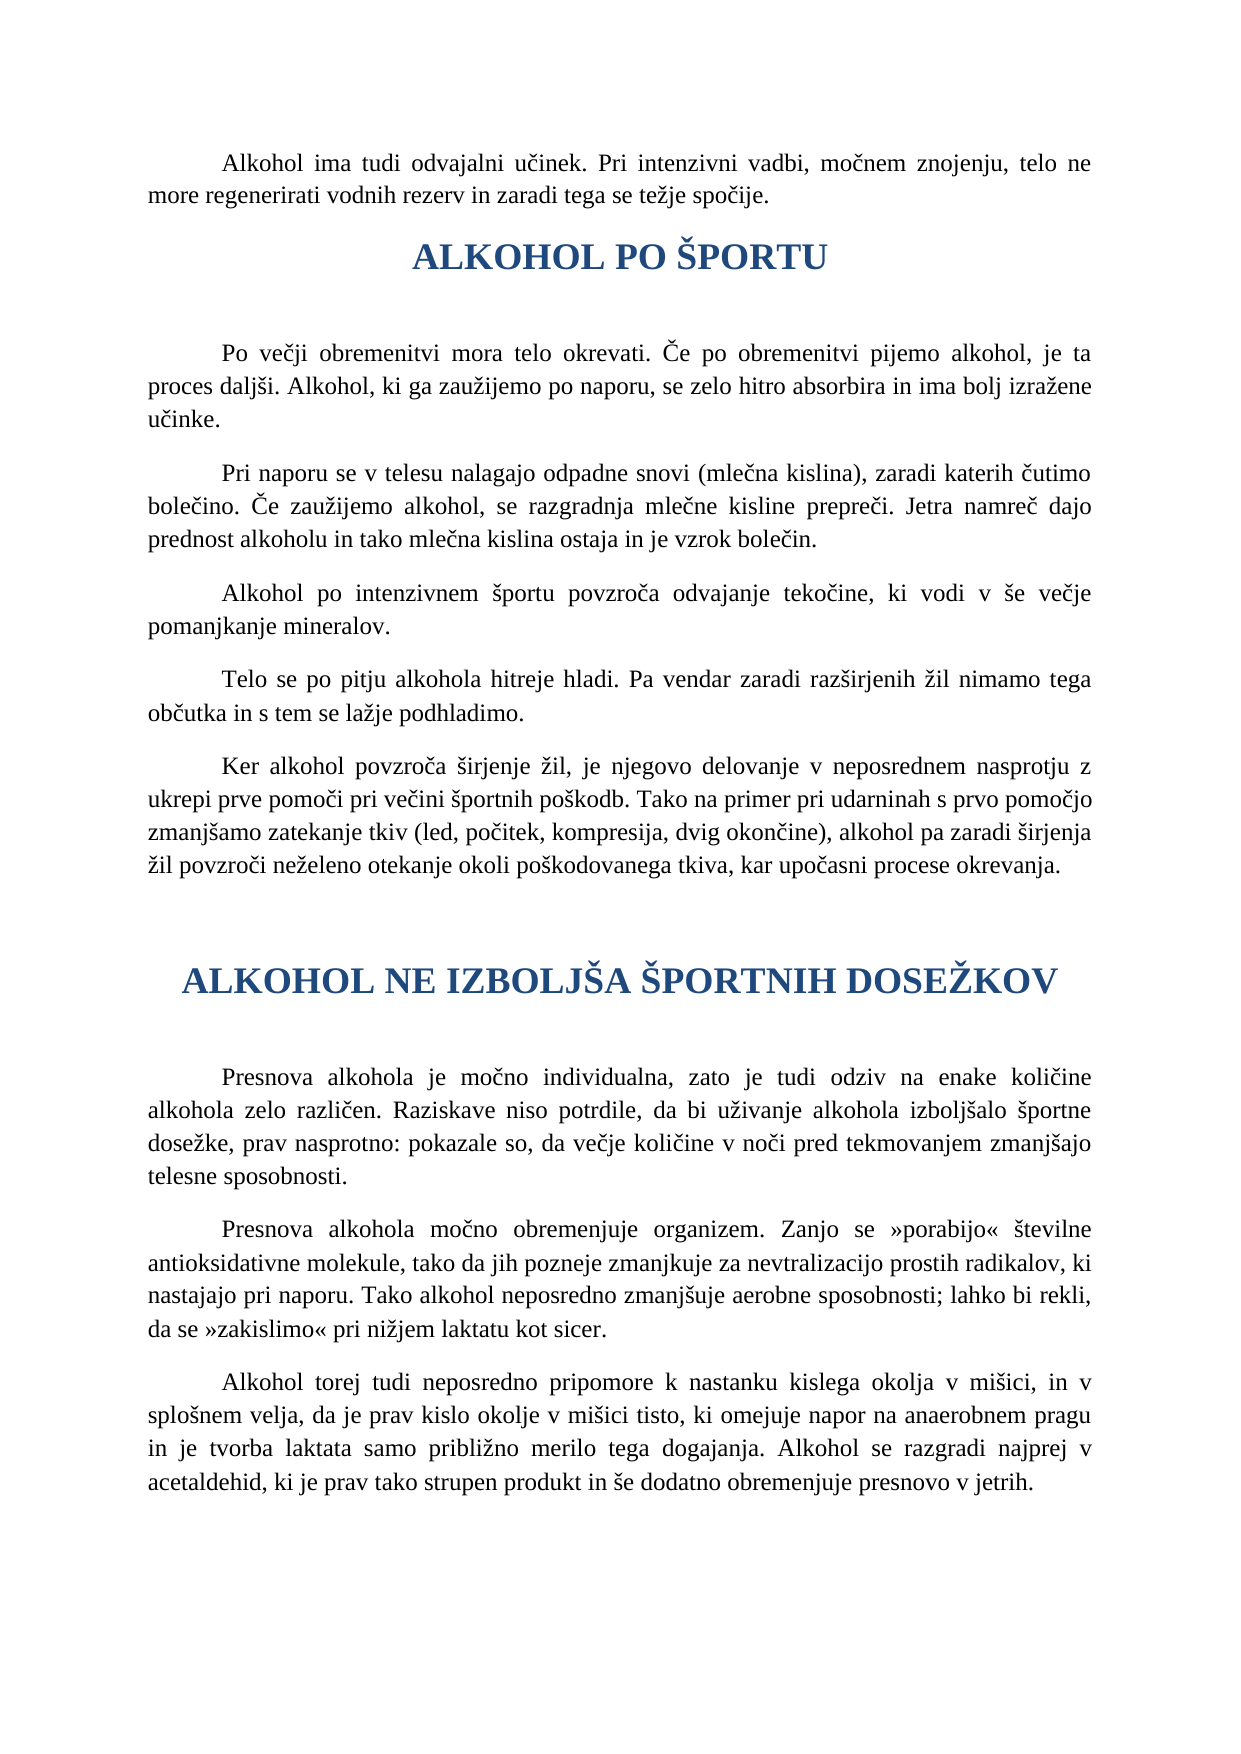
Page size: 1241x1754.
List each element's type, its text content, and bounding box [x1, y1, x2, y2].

subtitle ALKOHOL NE IZBOLJŠA ŠPORTNIH DOSEŽKOV [148, 958, 1093, 1001]
subtitle ALKOHOL PO ŠPORTU [148, 234, 1093, 278]
text Po večji obremenitvi mora telo okrevati. Če po obremenitvi pijemo alkohol, je ta proces daljši. Alkohol, ki ga zaužijemo po naporu, se zelo hitro absorbira in ima bolj izražene učinke. [148, 338, 1093, 433]
text Pri naporu se v telesu nalagajo odpadne snovi (mlečna kislina), zaradi katerih čutimo bolečino. Če zaužijemo alkohol, se razgradnja mlečne kisline prepreči. Jetra namreč dajo prednost alkoholu in tako mlečna kislina ostaja in je vzrok bolečin. [148, 458, 1093, 553]
text Ker alkohol povzroča širjenje žil, je njegovo delovanje v neposrednem nasprotju z ukrepi prve pomoči pri večini športnih poškodb. Tako na primer pri udarninah s prvo pomočjo zmanjšamo zatekanje tkiv (led, počitek, kompresija, dvig okončine), alkohol pa zaradi širjenja žil povzroči neželeno otekanje okoli poškodovanega tkiva, kar upočasni procese okrevanja. [148, 751, 1093, 879]
text Alkohol torej tudi neposredno pripomore k nastanku kislega okolja v mišici, in v splošnem velja, da je prav kislo okolje v mišici tisto, ki omejuje napor na anaerobnem pragu in je tvorba laktata samo približno merilo tega dogajanja. Alkohol se razgradi najprej v acetaldehid, ki je prav tako strupen produkt in še dodatno obremenjuje presnovo v jetrih. [148, 1367, 1093, 1495]
text Alkohol ima tudi odvajalni učinek. Pri intenzivni vadbi, močnem znojenju, telo ne more regenerirati vodnih rezerv in zaradi tega se težje spočije. [148, 148, 1093, 209]
text Telo se po pitju alkohola hitreje hladi. Pa vendar zaradi razširjenih žil nimamo tega občutka in s tem se lažje podhladimo. [148, 664, 1093, 726]
text Alkohol po intenzivnem športu povzroča odvajanje tekočine, ki vodi v še večje pomanjkanje mineralov. [148, 578, 1093, 639]
text Presnova alkohola močno obremenjuje organizem. Zanjo se »porabijo« številne antioksidativne molekule, tako da jih pozneje zmanjkuje za nevtralizacijo prostih radikalov, ki nastajajo pri naporu. Tako alkohol neposredno zmanjšuje aerobne sposobnosti; lahko bi rekli, da se »zakislimo« pri nižjem laktatu kot sicer. [148, 1214, 1093, 1342]
text Presnova alkohola je močno individualna, zato je tudi odziv na enake količine alkohola zelo različen. Raziskave niso potrdile, da bi uživanje alkohola izboljšalo športne dosežke, prav nasprotno: pokazale so, da večje količine v noči pred tekmovanjem zmanjšajo telesne sposobnosti. [148, 1062, 1093, 1189]
